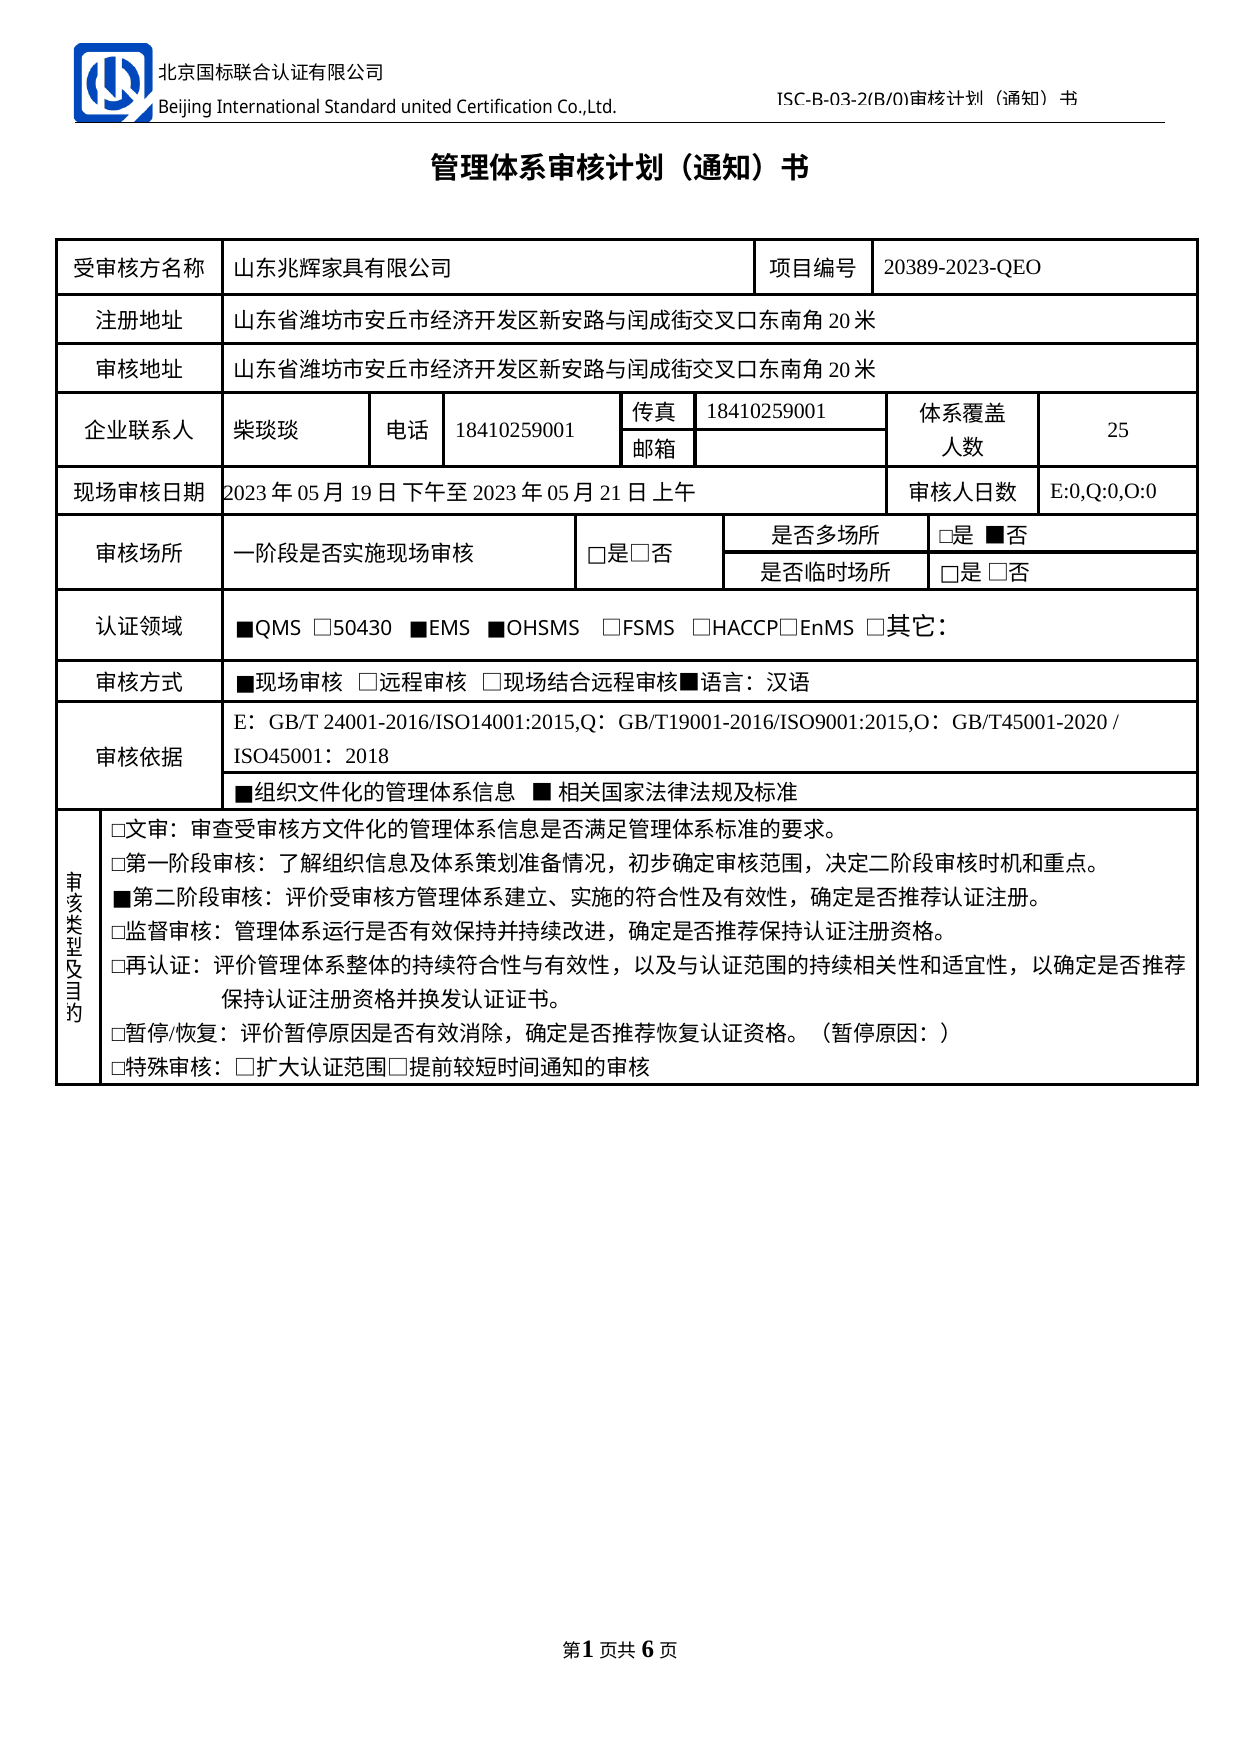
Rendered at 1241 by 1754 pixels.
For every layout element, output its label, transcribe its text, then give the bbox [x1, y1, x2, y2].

table_cell 18410259001 [697, 394, 885, 428]
table_cell 25 [1040, 394, 1196, 465]
table_cell 审核人日数 [888, 468, 1037, 513]
table_cell 注册地址 [58, 296, 221, 342]
table_header 山东兆辉家具有限公司 [224, 241, 753, 293]
table_cell 18410259001 [445, 394, 619, 465]
table_cell □文审：审查受审核方文件化的管理体系信息是否满足管理体系标准的要求。 □第一阶段审核：了解组织信息及体系策划准备情况，初步确定审核范围，决定二阶段审核时机和重点。 ■第二阶段审核：评价受审核方管理体系建立、实施的符合性及有效性，确定是否推荐认证注册。 □监督审核：管理体系运行是否有效保持并持续改进，确定是否推荐保持认证注册资格。 □再认证：评价管理体系整体的持续符合性与有效性，以及与认证范围的持续相关性和适宜性，以确定是否推荐保持认证注册资格并换发认证证书。 □暂停/恢复：评价暂停原因是否有效消除，确定是否推荐恢复认证资格。（暂停原因：） □特殊审核：□扩大认证范围□提前较短时间通知的审核 [102, 811, 1196, 1083]
table_cell 一阶段是否实施现场审核 [224, 516, 574, 587]
table_cell 审核类型及目的 [58, 811, 99, 1083]
table_cell 审核方式 [58, 662, 221, 700]
table_cell 审核场所 [58, 516, 221, 587]
table_cell 2023年05月19日 下午至2023年05月21日 上午 [224, 468, 885, 513]
table_cell ■QMS □50430 ■EMS ■OHSMS □FSMS □HACCP□EnMS □其它： [224, 591, 1196, 658]
table_cell □是□否 [577, 516, 722, 587]
text 管理体系审核计划（通知）书 [75, 131, 1165, 199]
table_header 项目编号 [756, 241, 871, 293]
table_cell ■现场审核 □远程审核 □现场结合远程审核■语言：汉语 [224, 662, 1196, 700]
table_cell E:0,Q:0,O:0 [1040, 468, 1196, 513]
table_cell 是否多场所 [725, 516, 927, 550]
table_cell 柴琰琰 [224, 394, 368, 465]
table_cell 审核依据 [58, 703, 221, 808]
table_cell 体系覆盖 人数 [888, 394, 1037, 465]
table_cell 山东省潍坊市安丘市经济开发区新安路与闰成街交叉口东南角20米 [224, 345, 1196, 391]
table_cell ■组织文件化的管理体系信息 ■ 相关国家法律法规及标准 [224, 774, 1196, 808]
table_cell 认证领域 [58, 591, 221, 658]
table_cell 电话 [371, 394, 442, 465]
table_cell 是否临时场所 [725, 554, 927, 587]
table_cell □是 ■否 [930, 516, 1196, 550]
table_cell 审核地址 [58, 345, 221, 391]
table_header 20389-2023-QEO [874, 241, 1196, 293]
table_cell 山东省潍坊市安丘市经济开发区新安路与闰成街交叉口东南角20米 [224, 296, 1196, 342]
table_cell 传真 [623, 394, 693, 428]
table_cell 邮箱 [623, 431, 693, 465]
table_cell □是 □否 [930, 554, 1196, 587]
picture [73, 43, 153, 123]
table_header 受审核方名称 [58, 241, 221, 293]
table_cell E：GB/T 24001-2016/ISO14001:2015,Q：GB/T19001-2016/ISO9001:2015,O：GB/T45001-2020 / ISO45001：2018 [224, 703, 1196, 771]
table_cell [697, 431, 885, 465]
table_cell 现场审核日期 [58, 468, 221, 513]
table_cell 企业联系人 [58, 394, 221, 465]
